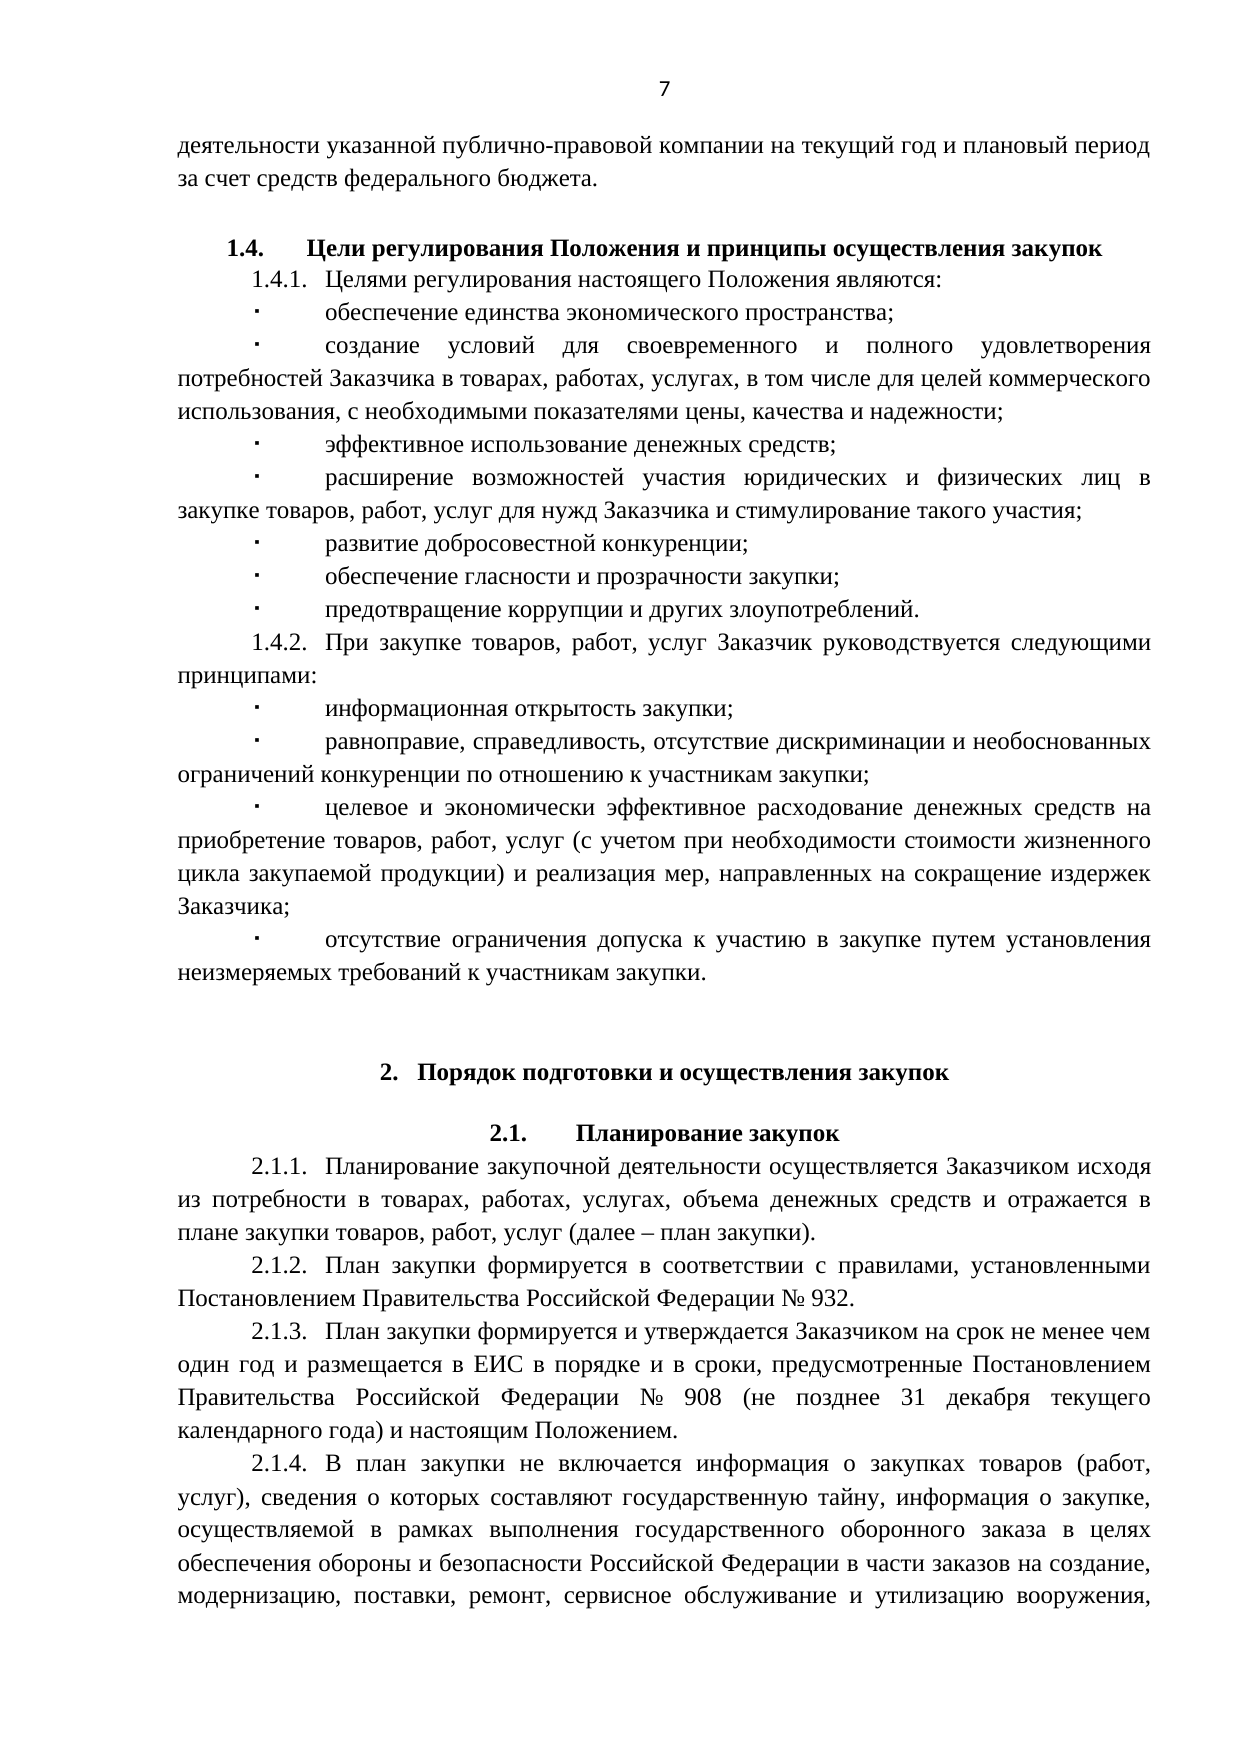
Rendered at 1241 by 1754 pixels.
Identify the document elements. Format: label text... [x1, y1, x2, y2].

list информационная открытость закупки; [177, 693, 1152, 722]
text 1.4.2. При закупке товаров, работ, услуг Заказчик руководствуется следующими принципами: [177, 627, 1152, 689]
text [177, 1448, 1152, 1609]
text 1.4.1. Целями регулирования настоящего Положения являются: [177, 264, 1152, 293]
list предотвращение коррупции и других злоупотреблений. [177, 594, 1152, 623]
list развитие добросовестной конкуренции; [177, 528, 1152, 557]
list обеспечение гласности и прозрачности закупки; [177, 561, 1152, 590]
list Цели регулирования Положения и принципы осуществления закупок [177, 233, 1152, 262]
list обеспечение единства экономического пространства; [177, 297, 1152, 326]
text 2.1.3. План закупки формируется и утверждается Заказчиком на срок не менее чем один год и размещается в ЕИС в порядке и в сроки, предусмотренные Постановлением Правительства Российской Федерации № 908 (не позднее 31 декабря текущего календарного года) и настоящим Положением. [177, 1316, 1152, 1444]
list эффективное использование денежных средств; [177, 429, 1152, 458]
text 2.1.1. Планирование закупочной деятельности осуществляется Заказчиком исходя из потребности в товарах, работах, услугах, объема денежных средств и отражается в плане закупки товаров, работ, услуг (далее – план закупки). [177, 1151, 1152, 1246]
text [177, 130, 1152, 192]
text 2.1.2. План закупки формируется в соответствии с правилами, установленными Постановлением Правительства Российской Федерации № 932. [177, 1250, 1152, 1312]
list отсутствие ограничения допуска к участию в закупке путем установления неизмеряемых требований к участникам закупки. [177, 924, 1152, 986]
list Порядок подготовки и осуществления закупок [177, 1057, 1152, 1085]
list Планирование закупок [177, 1118, 1152, 1147]
list расширение возможностей участия юридических и физических лиц в закупке товаров, работ, услуг для нужд Заказчика и стимулирование такого участия; [177, 462, 1152, 524]
list создание условий для своевременного и полного удовлетворения потребностей Заказчика в товарах, работах, услугах, в том числе для целей коммерческого использования, с необходимыми показателями цены, качества и надежности; [177, 330, 1152, 425]
list равноправие, справедливость, отсутствие дискриминации и необоснованных ограничений конкуренции по отношению к участникам закупки; [177, 726, 1152, 788]
list целевое и экономически эффективное расходование денежных средств на приобретение товаров, работ, услуг (с учетом при необходимости стоимости жизненного цикла закупаемой продукции) и реализация мер, направленных на сокращение издержек Заказчика; [177, 792, 1152, 920]
